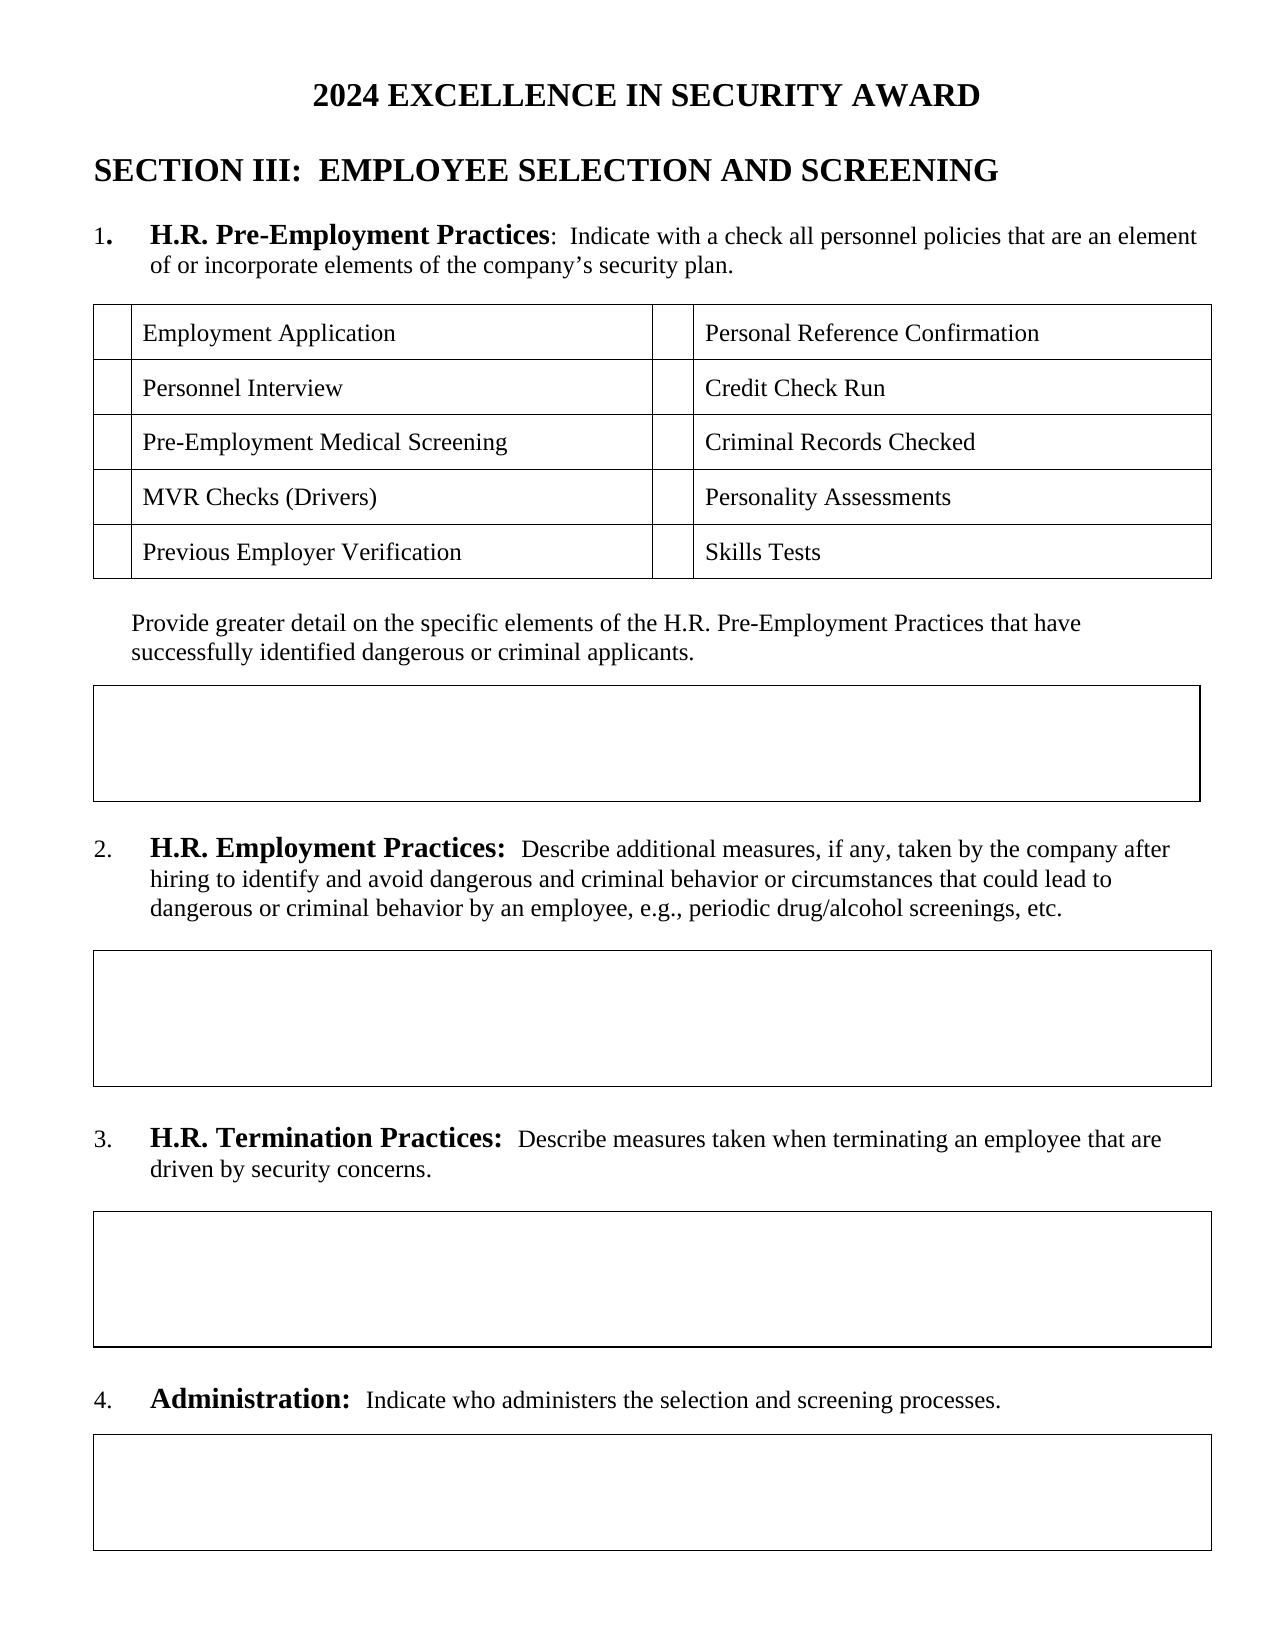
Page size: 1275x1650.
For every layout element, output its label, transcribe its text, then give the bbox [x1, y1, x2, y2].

table_cell [94, 415, 131, 469]
table_header [94, 1212, 1211, 1346]
table_cell [653, 415, 693, 469]
table_cell Previous Employer Verification [132, 525, 652, 578]
table_cell Personality Assessments [694, 470, 1211, 523]
table_header [653, 305, 693, 359]
table_cell MVR Checks (Drivers) [132, 470, 652, 523]
table_cell [653, 360, 693, 414]
table_cell [94, 525, 131, 578]
table_cell [94, 470, 131, 523]
list H.R. Termination Practices: Describe measures taken when terminating an employee that are driven by security concerns. [94, 1120, 1200, 1182]
text Provide greater detail on the specific elements of the H.R. Pre-Employment Practices that have successfully identified dangerous or criminal applicants. [131, 608, 1200, 666]
table_cell [653, 525, 693, 578]
table_cell Criminal Records Checked [694, 415, 1211, 469]
text SECTION III: EMPLOYEE SELECTION AND SCREENING [94, 150, 1200, 188]
text 1. H.R. Pre-Employment Practices: Indicate with a check all personnel policies that are an element of or incorporate elements of the company’s security plan. [93, 217, 1200, 279]
table_header [94, 686, 1199, 801]
table_header Personal Reference Confirmation [694, 305, 1211, 359]
table_cell [653, 470, 693, 523]
table_cell Skills Tests [694, 525, 1211, 578]
table_header Employment Application [132, 305, 652, 359]
list Administration: Indicate who administers the selection and screening processes. [94, 1381, 1200, 1414]
table_header [94, 305, 131, 359]
list H.R. Employment Practices: Describe additional measures, if any, taken by the company after hiring to identify and avoid dangerous and criminal behavior or circumstances that could lead to dangerous or criminal behavior by an employee, e.g., periodic drug/alcohol screenings, etc. [94, 831, 1200, 950]
table_cell [94, 360, 131, 414]
table_cell Personnel Interview [132, 360, 652, 414]
table_header [94, 951, 1211, 1086]
table_header [94, 1435, 1211, 1550]
table_cell Pre-Employment Medical Screening [132, 415, 652, 469]
table_cell Credit Check Run [694, 360, 1211, 414]
